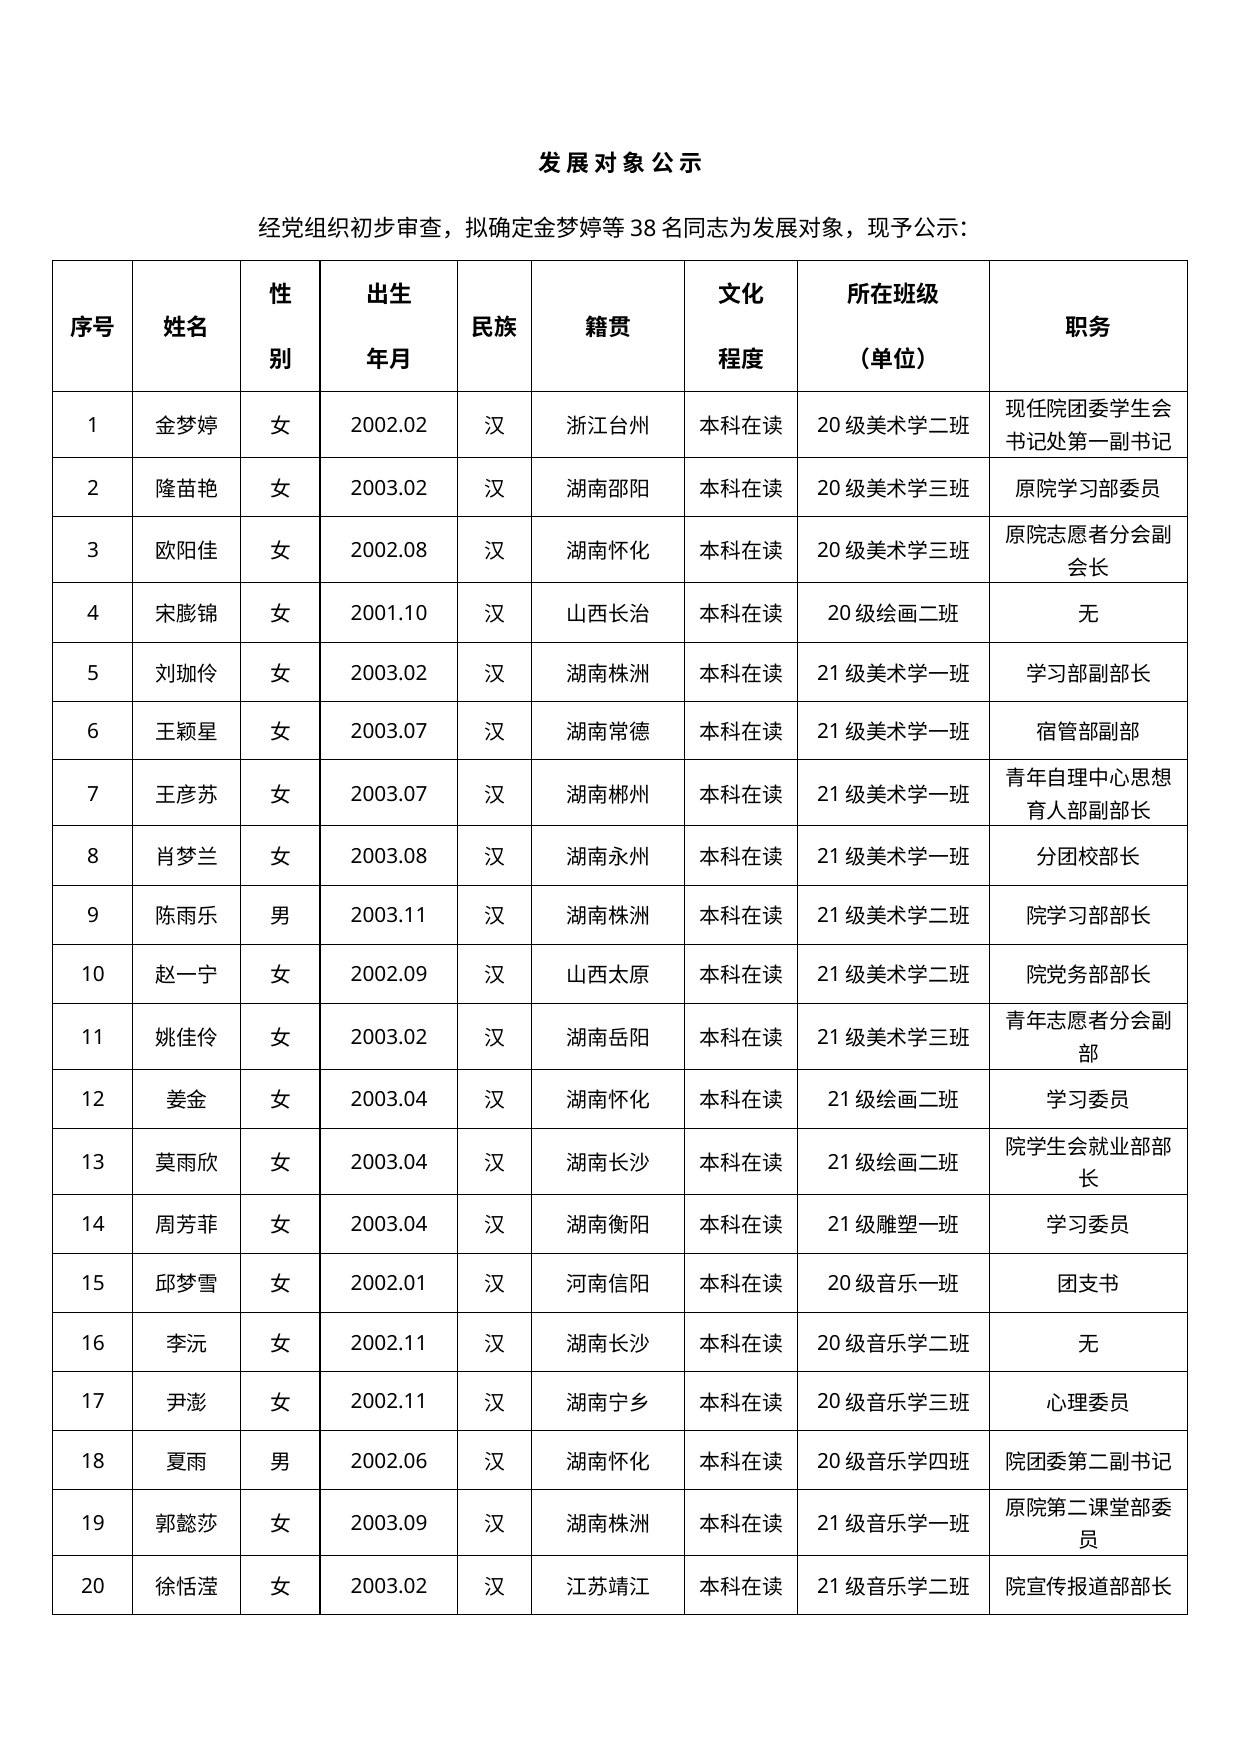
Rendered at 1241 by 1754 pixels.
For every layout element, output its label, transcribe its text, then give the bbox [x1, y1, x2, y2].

table_cell 夏雨 [133, 1431, 240, 1489]
table_cell 女 [241, 1313, 319, 1371]
table_cell 2002.01 [321, 1254, 457, 1312]
table_cell 汉 [458, 643, 531, 701]
table_cell 21级美术学一班 [798, 760, 989, 825]
table_cell 本科在读 [685, 1372, 797, 1430]
table_cell 21级美术学一班 [798, 702, 989, 759]
table_header 文化 程度 [685, 261, 797, 391]
table_cell 汉 [458, 1490, 531, 1555]
table_cell 汉 [458, 945, 531, 1003]
table_cell 19 [53, 1490, 132, 1555]
table_cell 院团委第二副书记 [990, 1431, 1187, 1489]
table_cell 女 [241, 643, 319, 701]
table_cell 20 [53, 1556, 132, 1614]
table_cell 无 [990, 583, 1187, 642]
table_cell 湖南邵阳 [532, 458, 684, 516]
table_cell 汉 [458, 1431, 531, 1489]
table_cell 21级美术学二班 [798, 886, 989, 943]
table_cell 姜金 [133, 1070, 240, 1128]
table_cell 邱梦雪 [133, 1254, 240, 1312]
table_cell 本科在读 [685, 392, 797, 457]
table_cell 2002.09 [321, 945, 457, 1003]
table_cell 男 [241, 1431, 319, 1489]
table_cell 隆苗艳 [133, 458, 240, 516]
text 发 展 对 象 公 示 [187, 129, 1053, 194]
table_cell 尹澎 [133, 1372, 240, 1430]
table_cell 湖南长沙 [532, 1129, 684, 1194]
table_cell 本科在读 [685, 1431, 797, 1489]
table_cell 11 [53, 1004, 132, 1069]
table_cell 女 [241, 1195, 319, 1253]
table_cell 3 [53, 517, 132, 582]
table_cell 本科在读 [685, 583, 797, 642]
table_cell 汉 [458, 458, 531, 516]
table_cell 湖南长沙 [532, 1313, 684, 1371]
table_cell 汉 [458, 1070, 531, 1128]
table_header 所在班级 （单位） [798, 261, 989, 391]
table_cell 2003.11 [321, 886, 457, 943]
table_header 职务 [990, 261, 1187, 391]
table_cell 女 [241, 826, 319, 884]
table_cell 12 [53, 1070, 132, 1128]
table_cell 2002.06 [321, 1431, 457, 1489]
table_cell 女 [241, 760, 319, 825]
table_cell 青年志愿者分会副部 [990, 1004, 1187, 1069]
table_cell 21级雕塑一班 [798, 1195, 989, 1253]
table_cell 20级美术学二班 [798, 392, 989, 457]
table_cell 本科在读 [685, 1070, 797, 1128]
table_cell 本科在读 [685, 826, 797, 884]
table_cell 湖南怀化 [532, 517, 684, 582]
table_cell 肖梦兰 [133, 826, 240, 884]
table_cell 2003.02 [321, 458, 457, 516]
table_cell 本科在读 [685, 886, 797, 943]
table_cell 2003.07 [321, 760, 457, 825]
table_cell 本科在读 [685, 1129, 797, 1194]
table_cell 女 [241, 392, 319, 457]
table_cell 莫雨欣 [133, 1129, 240, 1194]
table_cell 2003.09 [321, 1490, 457, 1555]
table_cell 宿管部副部 [990, 702, 1187, 759]
table_cell 21级美术学三班 [798, 1004, 989, 1069]
table_cell 21级美术学二班 [798, 945, 989, 1003]
table_header 籍贯 [532, 261, 684, 391]
table_cell 13 [53, 1129, 132, 1194]
table_cell 15 [53, 1254, 132, 1312]
table_cell 湖南株洲 [532, 1490, 684, 1555]
table_cell 女 [241, 1004, 319, 1069]
table_header 性 别 [241, 261, 319, 391]
table_cell 湖南怀化 [532, 1070, 684, 1128]
table_cell 原院志愿者分会副会长 [990, 517, 1187, 582]
table_cell 院宣传报道部部长 [990, 1556, 1187, 1614]
table_cell 学习委员 [990, 1195, 1187, 1253]
table_cell 16 [53, 1313, 132, 1371]
table_cell 17 [53, 1372, 132, 1430]
table_cell 陈雨乐 [133, 886, 240, 943]
table_cell 2003.04 [321, 1129, 457, 1194]
table_cell 汉 [458, 1254, 531, 1312]
table_cell 汉 [458, 583, 531, 642]
table_cell 本科在读 [685, 702, 797, 759]
table_cell 湖南株洲 [532, 886, 684, 943]
table_cell 汉 [458, 702, 531, 759]
table_cell 赵一宁 [133, 945, 240, 1003]
table_cell 院党务部部长 [990, 945, 1187, 1003]
table_header 民族 [458, 261, 531, 391]
table_cell 湖南衡阳 [532, 1195, 684, 1253]
table_header 出生 年月 [321, 261, 457, 391]
table_cell 本科在读 [685, 643, 797, 701]
table_cell 女 [241, 1490, 319, 1555]
table_cell 20级音乐学二班 [798, 1313, 989, 1371]
table_cell 21级绘画二班 [798, 1070, 989, 1128]
table_cell 20级美术学三班 [798, 517, 989, 582]
table_cell 女 [241, 1070, 319, 1128]
table_cell 20级美术学三班 [798, 458, 989, 516]
table_cell 2 [53, 458, 132, 516]
table_cell 女 [241, 583, 319, 642]
table_cell 山西长治 [532, 583, 684, 642]
table_cell 2002.11 [321, 1372, 457, 1430]
table_cell 2003.02 [321, 1556, 457, 1614]
table_cell 本科在读 [685, 458, 797, 516]
table_cell 湖南岳阳 [532, 1004, 684, 1069]
table_cell 2003.04 [321, 1070, 457, 1128]
table_cell 2003.07 [321, 702, 457, 759]
table_cell 本科在读 [685, 517, 797, 582]
table_cell 本科在读 [685, 1195, 797, 1253]
table_cell 本科在读 [685, 760, 797, 825]
table_cell 刘珈伶 [133, 643, 240, 701]
text 经党组织初步审查，拟确定金梦婷等38名同志为发展对象，现予公示： [187, 194, 1053, 259]
table_cell 18 [53, 1431, 132, 1489]
table_cell 本科在读 [685, 1254, 797, 1312]
table_cell 山西太原 [532, 945, 684, 1003]
table_cell 王颖星 [133, 702, 240, 759]
table_cell 21级音乐学二班 [798, 1556, 989, 1614]
table_cell 2003.04 [321, 1195, 457, 1253]
table_cell 周芳菲 [133, 1195, 240, 1253]
table_cell 河南信阳 [532, 1254, 684, 1312]
table_cell 徐恬滢 [133, 1556, 240, 1614]
table_cell 4 [53, 583, 132, 642]
table_cell 男 [241, 886, 319, 943]
table_cell 20级绘画二班 [798, 583, 989, 642]
table_cell 宋膨锦 [133, 583, 240, 642]
table_cell 湖南永州 [532, 826, 684, 884]
table_cell 浙江台州 [532, 392, 684, 457]
table_cell 湖南宁乡 [532, 1372, 684, 1430]
table_cell 无 [990, 1313, 1187, 1371]
table_cell 1 [53, 392, 132, 457]
table_cell 汉 [458, 1313, 531, 1371]
table_cell 2001.10 [321, 583, 457, 642]
table_cell 湖南怀化 [532, 1431, 684, 1489]
table_cell 院学习部部长 [990, 886, 1187, 943]
table_cell 女 [241, 1556, 319, 1614]
table_cell 女 [241, 945, 319, 1003]
table_cell 团支书 [990, 1254, 1187, 1312]
table_cell 21级音乐学一班 [798, 1490, 989, 1555]
table_cell 湖南常德 [532, 702, 684, 759]
table_cell 汉 [458, 760, 531, 825]
table_cell 女 [241, 702, 319, 759]
table_cell 汉 [458, 1556, 531, 1614]
table_cell 7 [53, 760, 132, 825]
table_cell 汉 [458, 1195, 531, 1253]
table_cell 女 [241, 1129, 319, 1194]
table_cell 10 [53, 945, 132, 1003]
table_cell 本科在读 [685, 1490, 797, 1555]
table_cell 原院第二课堂部委员 [990, 1490, 1187, 1555]
table_cell 青年自理中心思想育人部副部长 [990, 760, 1187, 825]
table_cell 本科在读 [685, 945, 797, 1003]
table_cell 江苏靖江 [532, 1556, 684, 1614]
table_cell 汉 [458, 517, 531, 582]
table_cell 21级美术学一班 [798, 643, 989, 701]
table_cell 王彦苏 [133, 760, 240, 825]
table_cell 6 [53, 702, 132, 759]
table_cell 姚佳伶 [133, 1004, 240, 1069]
table_cell 2002.02 [321, 392, 457, 457]
table_cell 20级音乐一班 [798, 1254, 989, 1312]
table_cell 学习委员 [990, 1070, 1187, 1128]
table_cell 李沅 [133, 1313, 240, 1371]
table_cell 郭懿莎 [133, 1490, 240, 1555]
table_cell 汉 [458, 826, 531, 884]
table_cell 21级美术学一班 [798, 826, 989, 884]
table_cell 2002.11 [321, 1313, 457, 1371]
table_cell 2003.02 [321, 643, 457, 701]
table_cell 20级音乐学三班 [798, 1372, 989, 1430]
table_cell 学习部副部长 [990, 643, 1187, 701]
table_cell 5 [53, 643, 132, 701]
table_cell 21级绘画二班 [798, 1129, 989, 1194]
table_cell 院学生会就业部部长 [990, 1129, 1187, 1194]
table_cell 8 [53, 826, 132, 884]
table_cell 本科在读 [685, 1313, 797, 1371]
table_cell 欧阳佳 [133, 517, 240, 582]
table_cell 分团校部长 [990, 826, 1187, 884]
table_cell 金梦婷 [133, 392, 240, 457]
table_cell 女 [241, 458, 319, 516]
table_cell 汉 [458, 1129, 531, 1194]
table_cell 本科在读 [685, 1556, 797, 1614]
table_cell 本科在读 [685, 1004, 797, 1069]
table_cell 9 [53, 886, 132, 943]
table_cell 湖南株洲 [532, 643, 684, 701]
table_cell 女 [241, 517, 319, 582]
table_cell 2003.02 [321, 1004, 457, 1069]
table_cell 20级音乐学四班 [798, 1431, 989, 1489]
table_cell 女 [241, 1254, 319, 1312]
table_cell 女 [241, 1372, 319, 1430]
table_cell 湖南郴州 [532, 760, 684, 825]
table_header 序号 [53, 261, 132, 391]
table_cell 2003.08 [321, 826, 457, 884]
table_cell 2002.08 [321, 517, 457, 582]
table_cell 14 [53, 1195, 132, 1253]
table_cell 现任院团委学生会书记处第一副书记 [990, 392, 1187, 457]
table_header 姓名 [133, 261, 240, 391]
table_cell 汉 [458, 1372, 531, 1430]
table_cell 原院学习部委员 [990, 458, 1187, 516]
table_cell 心理委员 [990, 1372, 1187, 1430]
table_cell 汉 [458, 392, 531, 457]
table_cell 汉 [458, 886, 531, 943]
table_cell 汉 [458, 1004, 531, 1069]
